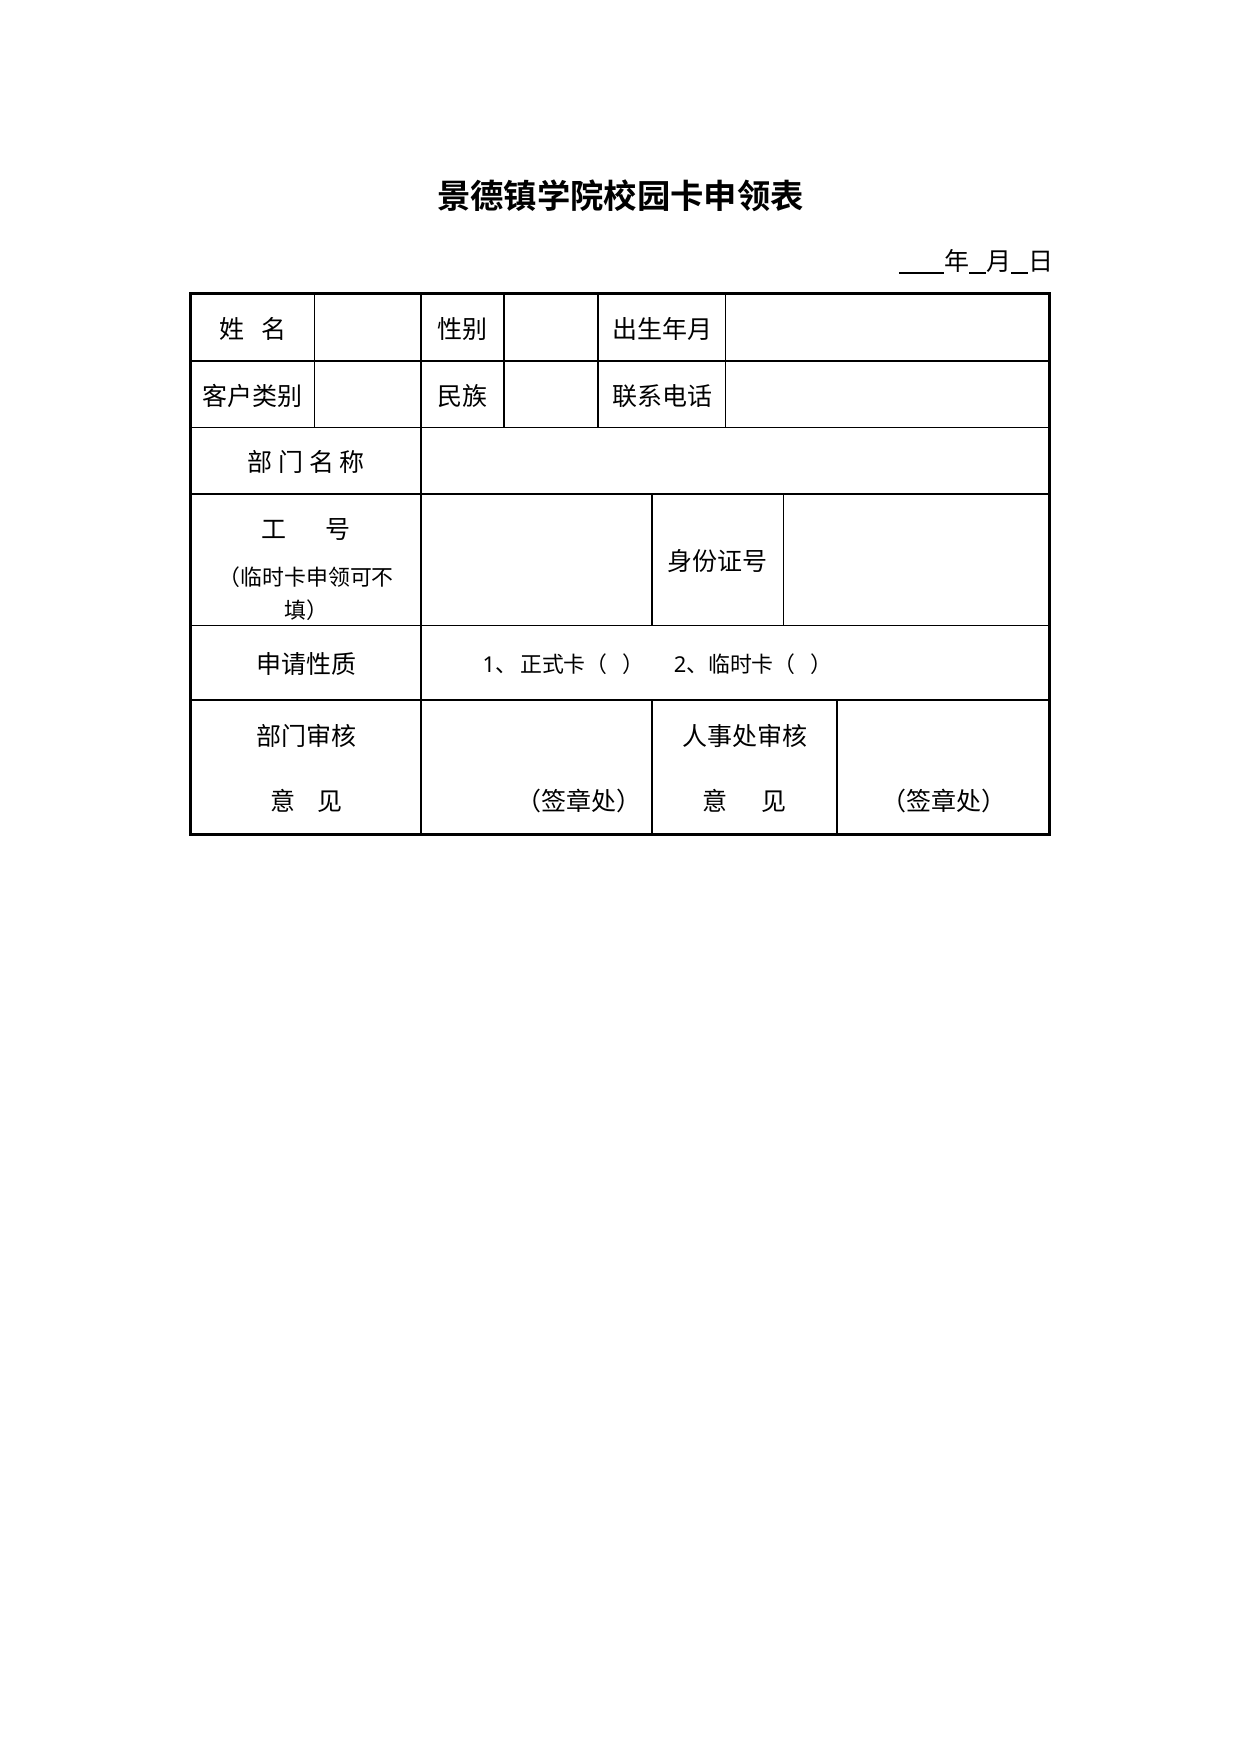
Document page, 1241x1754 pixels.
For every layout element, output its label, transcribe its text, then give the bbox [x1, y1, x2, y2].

table_cell [505, 362, 597, 427]
table_cell 正式卡（ ） 2、临时卡（ ） [422, 626, 1048, 699]
table_header 出生年月 [599, 295, 725, 360]
table_cell （签章处） [422, 701, 651, 832]
table_header [315, 295, 420, 360]
table_cell 部 门 名 称 [192, 428, 420, 493]
table_header [505, 295, 597, 360]
table_cell 人事处审核 意 见 [653, 701, 836, 832]
table_cell 申请性质 [192, 626, 420, 699]
table_cell 部门审核 意 见 [192, 701, 420, 832]
table_cell 身份证号 [653, 495, 783, 625]
table_cell [315, 362, 420, 427]
table_cell 工 号 （临时卡申领可不填） [192, 495, 420, 625]
table_cell [784, 495, 1048, 625]
table_header [726, 295, 1048, 360]
table_cell [422, 428, 1048, 493]
text 年 月 日 [187, 227, 1053, 292]
table_cell [422, 495, 651, 625]
table_cell [726, 362, 1048, 427]
table_header 姓 名 [192, 295, 314, 360]
table_cell 民族 [422, 362, 503, 427]
table_cell 客户类别 [192, 362, 314, 427]
table_cell （签章处） [838, 701, 1048, 832]
table_cell 联系电话 [599, 362, 725, 427]
table_header 性别 [422, 295, 503, 360]
text 景德镇学院校园卡申领表 [187, 162, 1053, 227]
